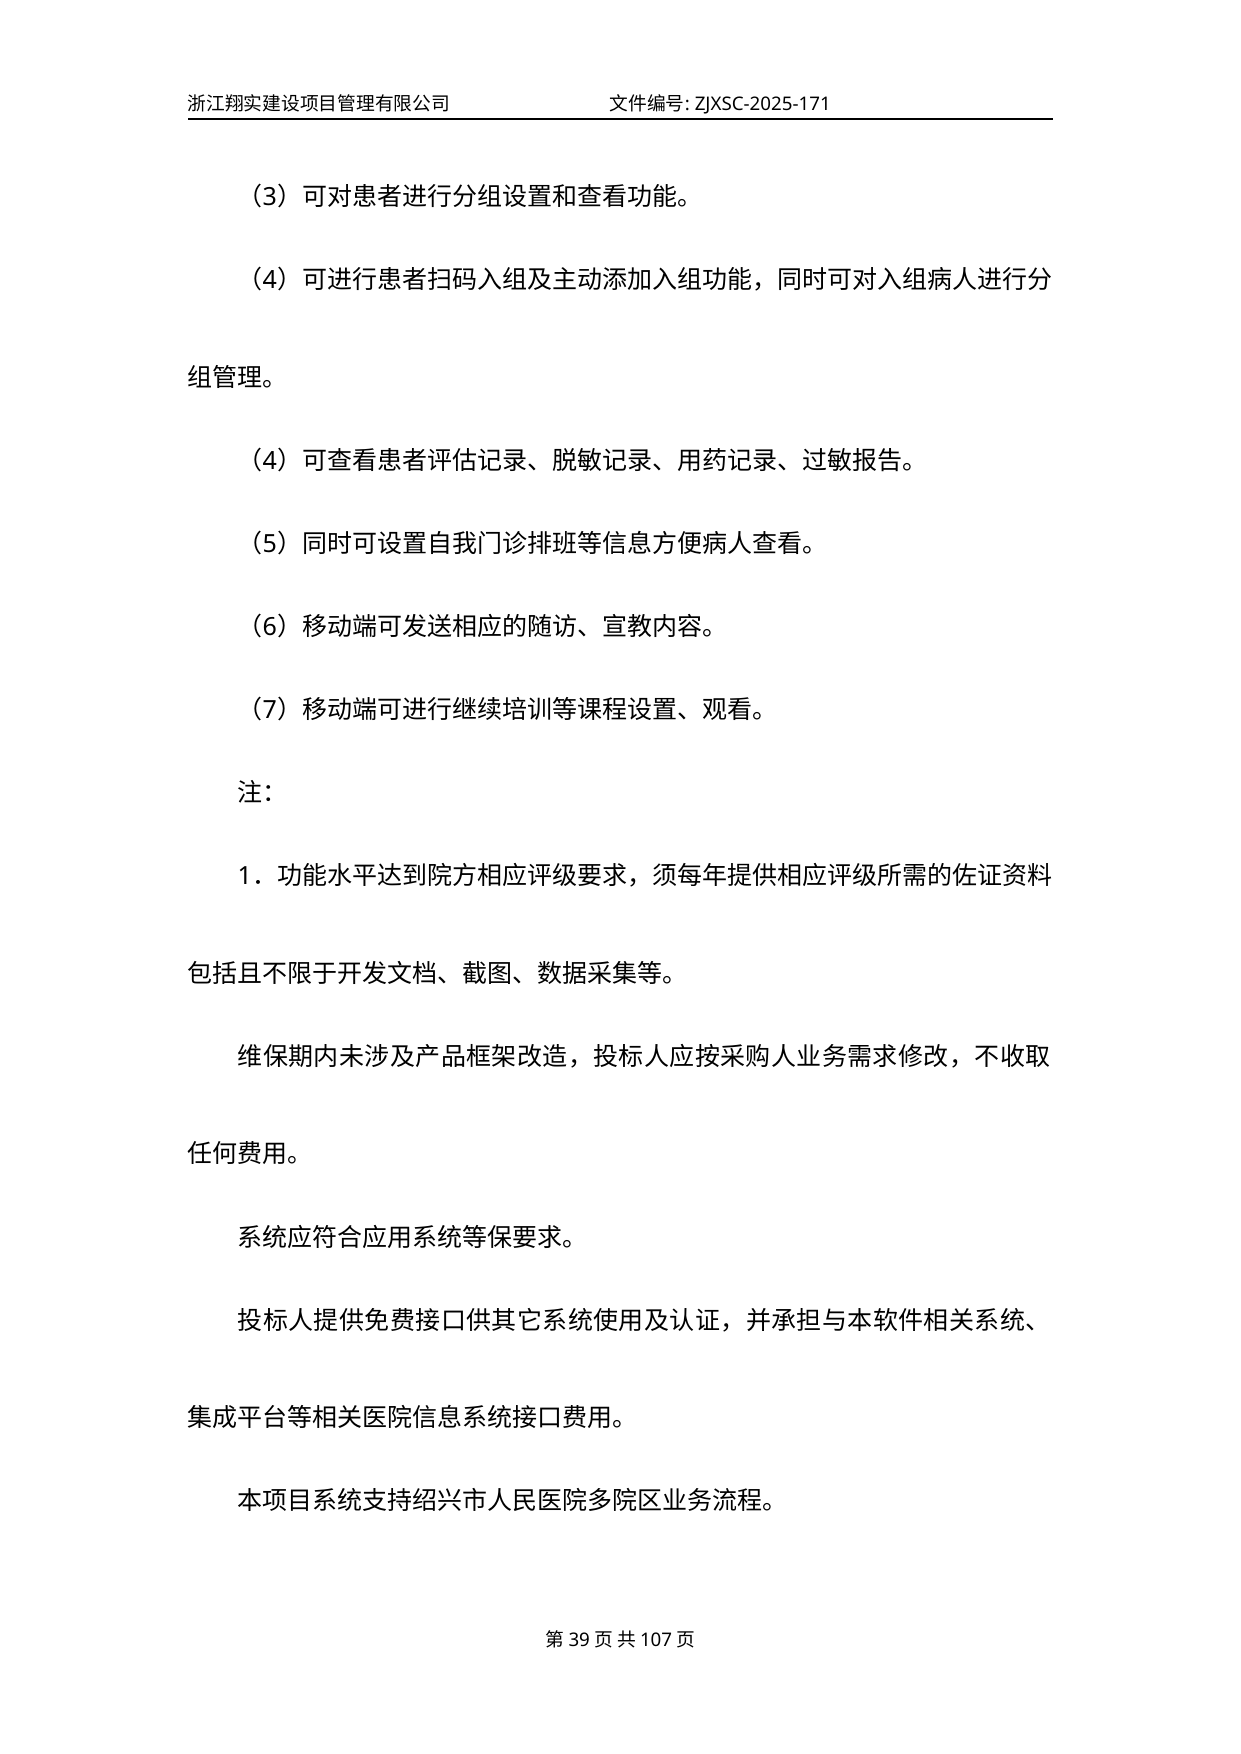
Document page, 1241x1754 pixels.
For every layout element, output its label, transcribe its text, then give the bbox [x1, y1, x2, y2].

text （7）移动端可进行继续培训等课程设置、观看。 [187, 675, 1053, 740]
text （3）可对患者进行分组设置和查看功能。 [187, 162, 1053, 227]
text 投标人提供免费接口供其它系统使用及认证，并承担与本软件相关系统、集成平台等相关医院信息系统接口费用。 [187, 1286, 1053, 1448]
text 1．功能水平达到院方相应评级要求，须每年提供相应评级所需的佐证资料包括且不限于开发文档、截图、数据采集等。 [187, 841, 1053, 1004]
text （4）可进行患者扫码入组及主动添加入组功能，同时可对入组病人进行分组管理。 [187, 245, 1053, 408]
text （4）可查看患者评估记录、脱敏记录、用药记录、过敏报告。 [187, 426, 1053, 491]
text （5）同时可设置自我门诊排班等信息方便病人查看。 [187, 509, 1053, 574]
text 维保期内未涉及产品框架改造，投标人应按采购人业务需求修改，不收取任何费用。 [187, 1022, 1053, 1184]
text 本项目系统支持绍兴市人民医院多院区业务流程。 [187, 1466, 1053, 1531]
text （6）移动端可发送相应的随访、宣教内容。 [187, 592, 1053, 657]
text 注： [187, 758, 1053, 823]
text 系统应符合应用系统等保要求。 [187, 1203, 1053, 1268]
